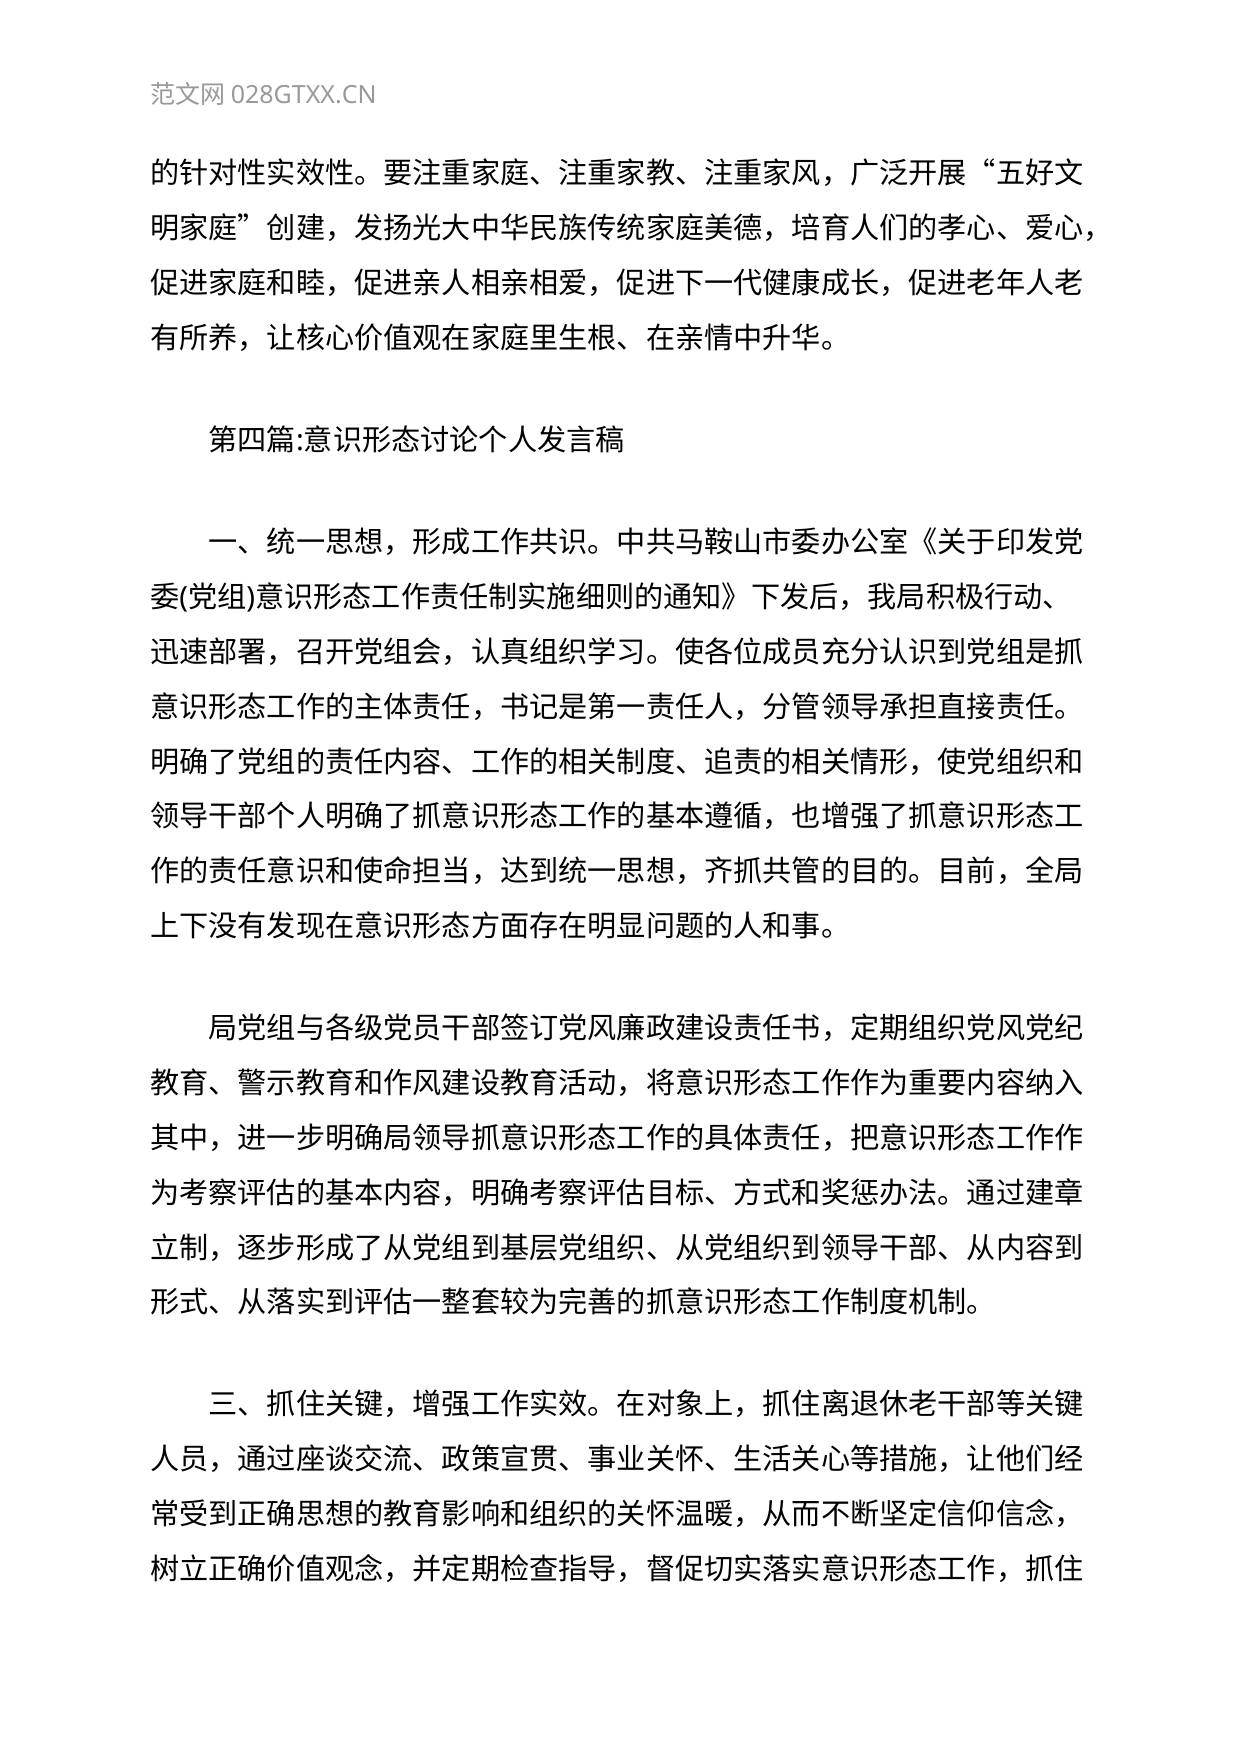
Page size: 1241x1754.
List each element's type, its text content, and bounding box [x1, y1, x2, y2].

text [150, 150, 1090, 357]
text 局党组与各级党员干部签订党风廉政建设责任书，定期组织党风党纪教育、警示教育和作风建设教育活动，将意识形态工作作为重要内容纳入其中，进一步明确局领导抓意识形态工作的具体责任，把意识形态工作作为考察评估的基本内容，明确考察评估目标、方式和奖惩办法。通过建章立制，逐步形成了从党组到基层党组织、从党组织到领导干部、从内容到形式、从落实到评估一整套较为完善的抓意识形态工作制度机制。 [150, 1004, 1090, 1321]
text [150, 1381, 1090, 1588]
text 第四篇:意识形态讨论个人发言稿 [150, 416, 1090, 459]
text 一、统一思想，形成工作共识。中共马鞍山市委办公室《关于印发党委(党组)意识形态工作责任制实施细则的通知》下发后，我局积极行动、迅速部署，召开党组会，认真组织学习。使各位成员充分认识到党组是抓意识形态工作的主体责任，书记是第一责任人，分管领导承担直接责任。明确了党组的责任内容、工作的相关制度、追责的相关情形，使党组织和领导干部个人明确了抓意识形态工作的基本遵循，也增强了抓意识形态工作的责任意识和使命担当，达到统一思想，齐抓共管的目的。目前，全局上下没有发现在意识形态方面存在明显问题的人和事。 [150, 518, 1090, 945]
